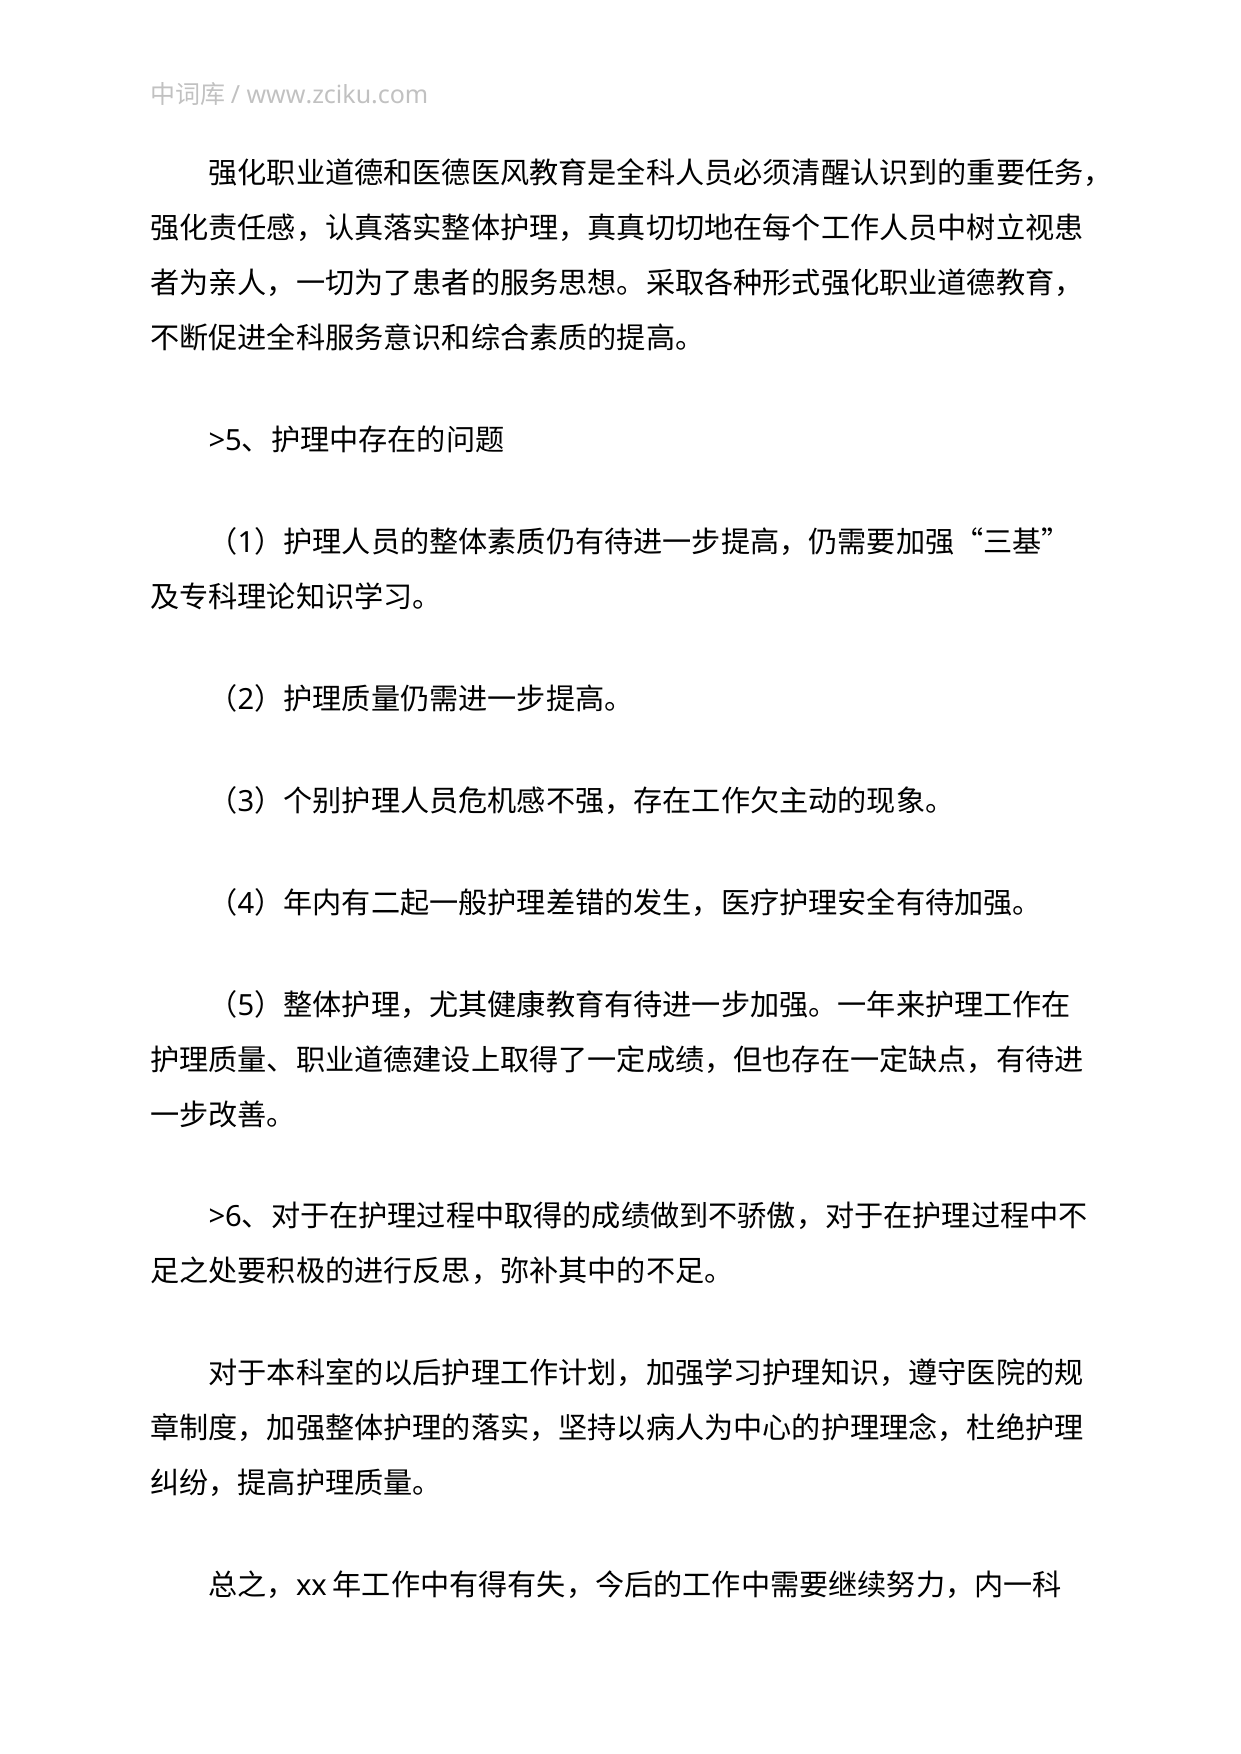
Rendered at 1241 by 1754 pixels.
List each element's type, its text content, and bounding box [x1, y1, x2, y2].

text >6、对于在护理过程中取得的成绩做到不骄傲，对于在护理过程中不足之处要积极的进行反思，弥补其中的不足。 [150, 1193, 1090, 1290]
text 强化职业道德和医德医风教育是全科人员必须清醒认识到的重要任务，强化责任感，认真落实整体护理，真真切切地在每个工作人员中树立视患者为亲人，一切为了患者的服务思想。采取各种形式强化职业道德教育，不断促进全科服务意识和综合素质的提高。 [150, 150, 1090, 357]
text （4）年内有二起一般护理差错的发生，医疗护理安全有待加强。 [150, 879, 1090, 922]
text （1）护理人员的整体素质仍有待进一步提高，仍需要加强“三基”及专科理论知识学习。 [150, 518, 1090, 616]
text （2）护理质量仍需进一步提高。 [150, 675, 1090, 718]
text （5）整体护理，尤其健康教育有待进一步加强。一年来护理工作在护理质量、职业道德建设上取得了一定成绩，但也存在一定缺点，有待进一步改善。 [150, 981, 1090, 1133]
text >5、护理中存在的问题 [150, 416, 1090, 459]
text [150, 1561, 1090, 1603]
text （3）个别护理人员危机感不强，存在工作欠主动的现象。 [150, 777, 1090, 819]
text 对于本科室的以后护理工作计划，加强学习护理知识，遵守医院的规章制度，加强整体护理的落实，坚持以病人为中心的护理理念，杜绝护理纠纷，提高护理质量。 [150, 1349, 1090, 1502]
